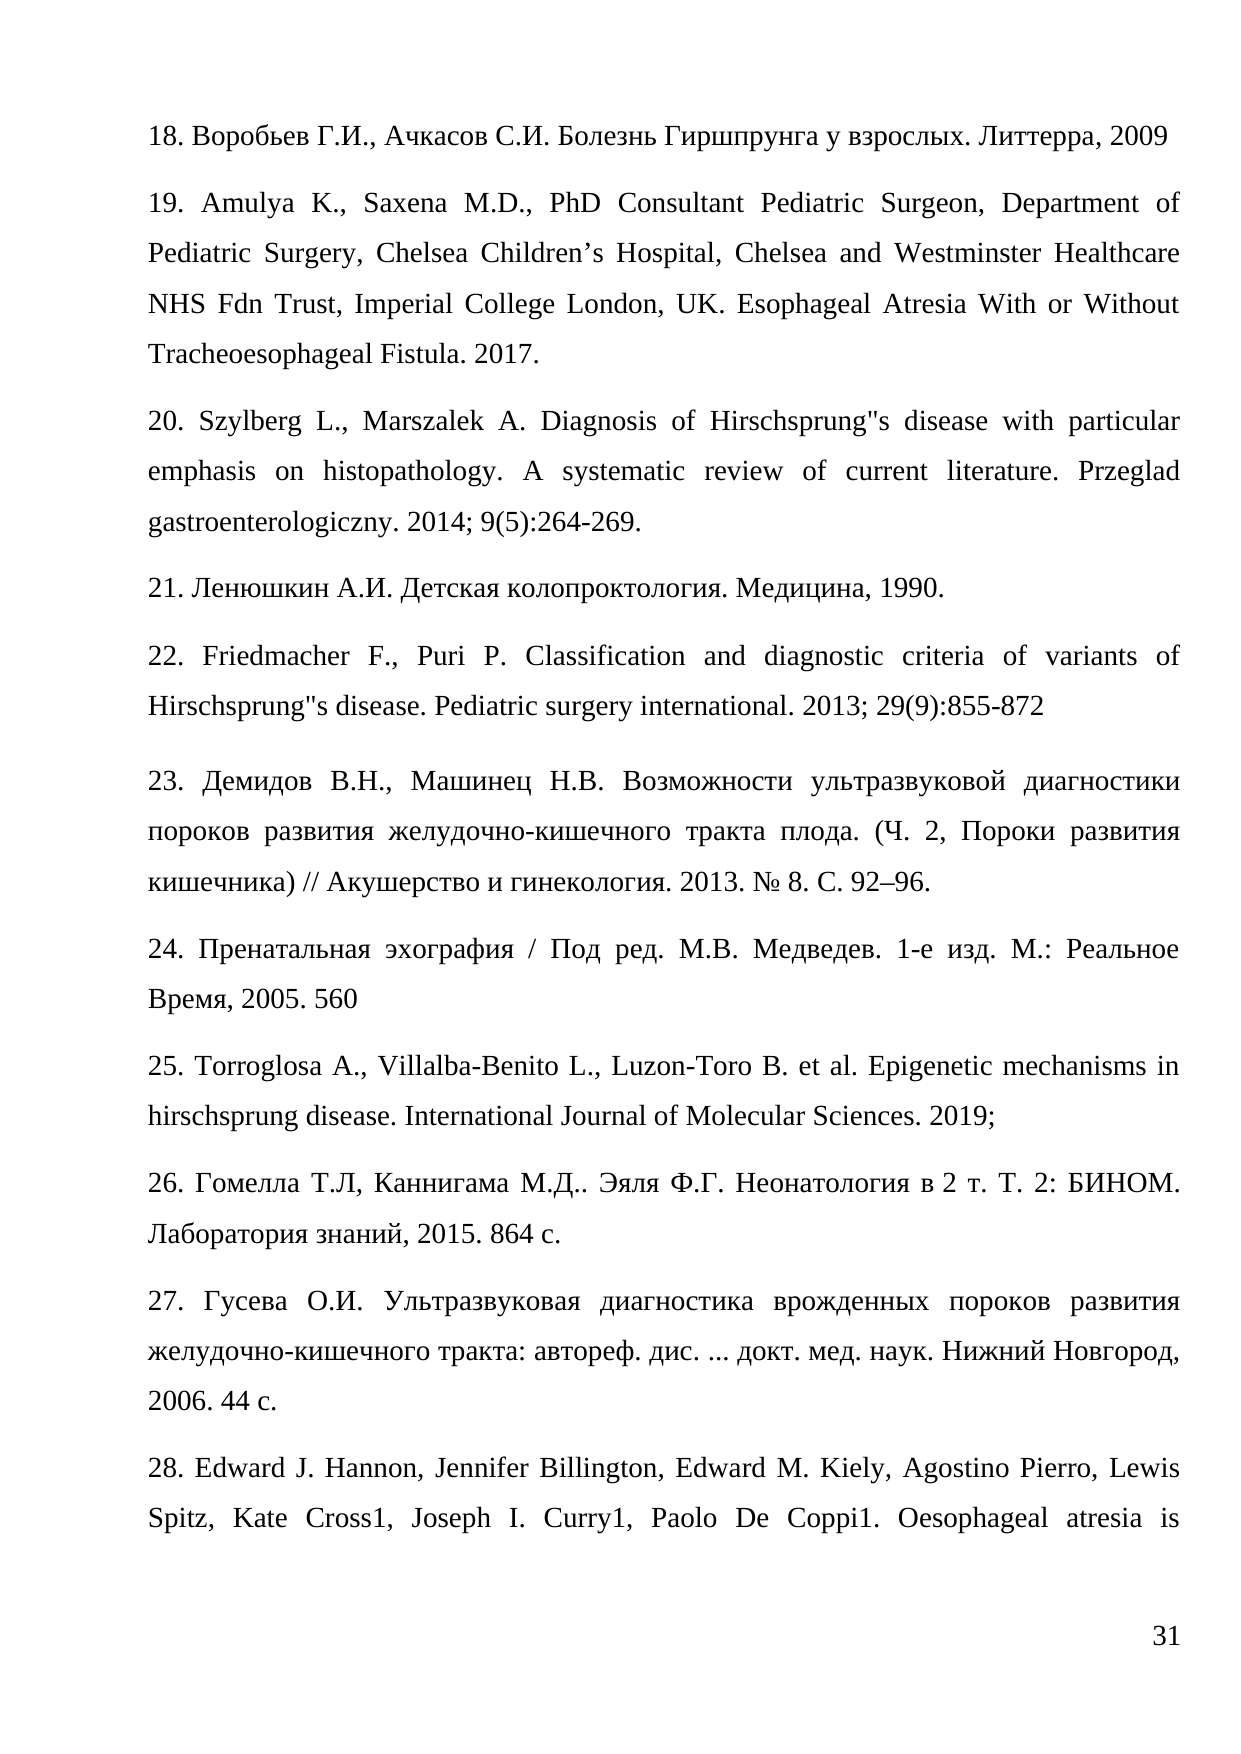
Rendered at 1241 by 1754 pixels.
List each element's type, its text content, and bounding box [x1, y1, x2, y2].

text 22. Friedmacher F., Puri P. Classification and diagnostic criteria of variants of Hirschsprung"s disease. Pediatric surgery international. 2013; 29(9):855-872 [148, 638, 1181, 721]
text 19. Amulya K., Saxena M.D., PhD Consultant Pediatric Surgeon, Department of Pediatric Surgery, Chelsea Children’s Hospital, Chelsea and Westminster Healthcare NHS Fdn Trust, Imperial College London, UK. Esophageal Atresia With or Without Tracheoesophageal Fistula. 2017. [148, 185, 1181, 369]
text 26. Гомелла Т.Л, Каннигама М.Д.. Эяля Ф.Г. Неонатология в 2 т. Т. 2: БИНОМ. Лаборатория знаний, 2015. 864 с. [148, 1165, 1181, 1249]
text 23. Демидов В.Н., Машинец Н.В. Возможности ультразвуковой диагностики пороков развития желудочно-кишечного тракта плода. (Ч. 2, Пороки развития кишечника) // Акушерство и гинекология. 2013. № 8. С. 92–96. [148, 763, 1181, 897]
text 24. Пренатальная эхография / Под ред. М.В. Медведев. 1-е изд. М.: Реальное Время, 2005. 560 [148, 931, 1181, 1015]
text 20. Szylberg L., Marszalek A. Diagnosis of Hirschsprung"s disease with particular emphasis on histopathology. A systematic review of current literature. Przeglad gastroenterologiczny. 2014; 9(5):264-269. [148, 403, 1181, 537]
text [148, 1450, 1181, 1534]
text 27. Гусева О.И. Ультразвуковая диагностика врожденных пороков развития желудочно-кишечного тракта: автореф. дис. ... докт. мед. наук. Нижний Новгород, 2006. 44 с. [148, 1283, 1181, 1417]
text 18. Воробьев Г.И., Ачкасов С.И. Болезнь Гиршпрунга у взрослых. Литтерра, 2009 [148, 118, 1181, 152]
text 21. Ленюшкин А.И. Детская колопроктология. Медицина, 1990. [148, 571, 1181, 604]
text 25. Torroglosa A., Villalba-Benito L., Luzon-Toro B. et al. Epigenetic mechanisms in hirschsprung disease. International Journal of Molecular Sciences. 2019; [148, 1048, 1181, 1132]
